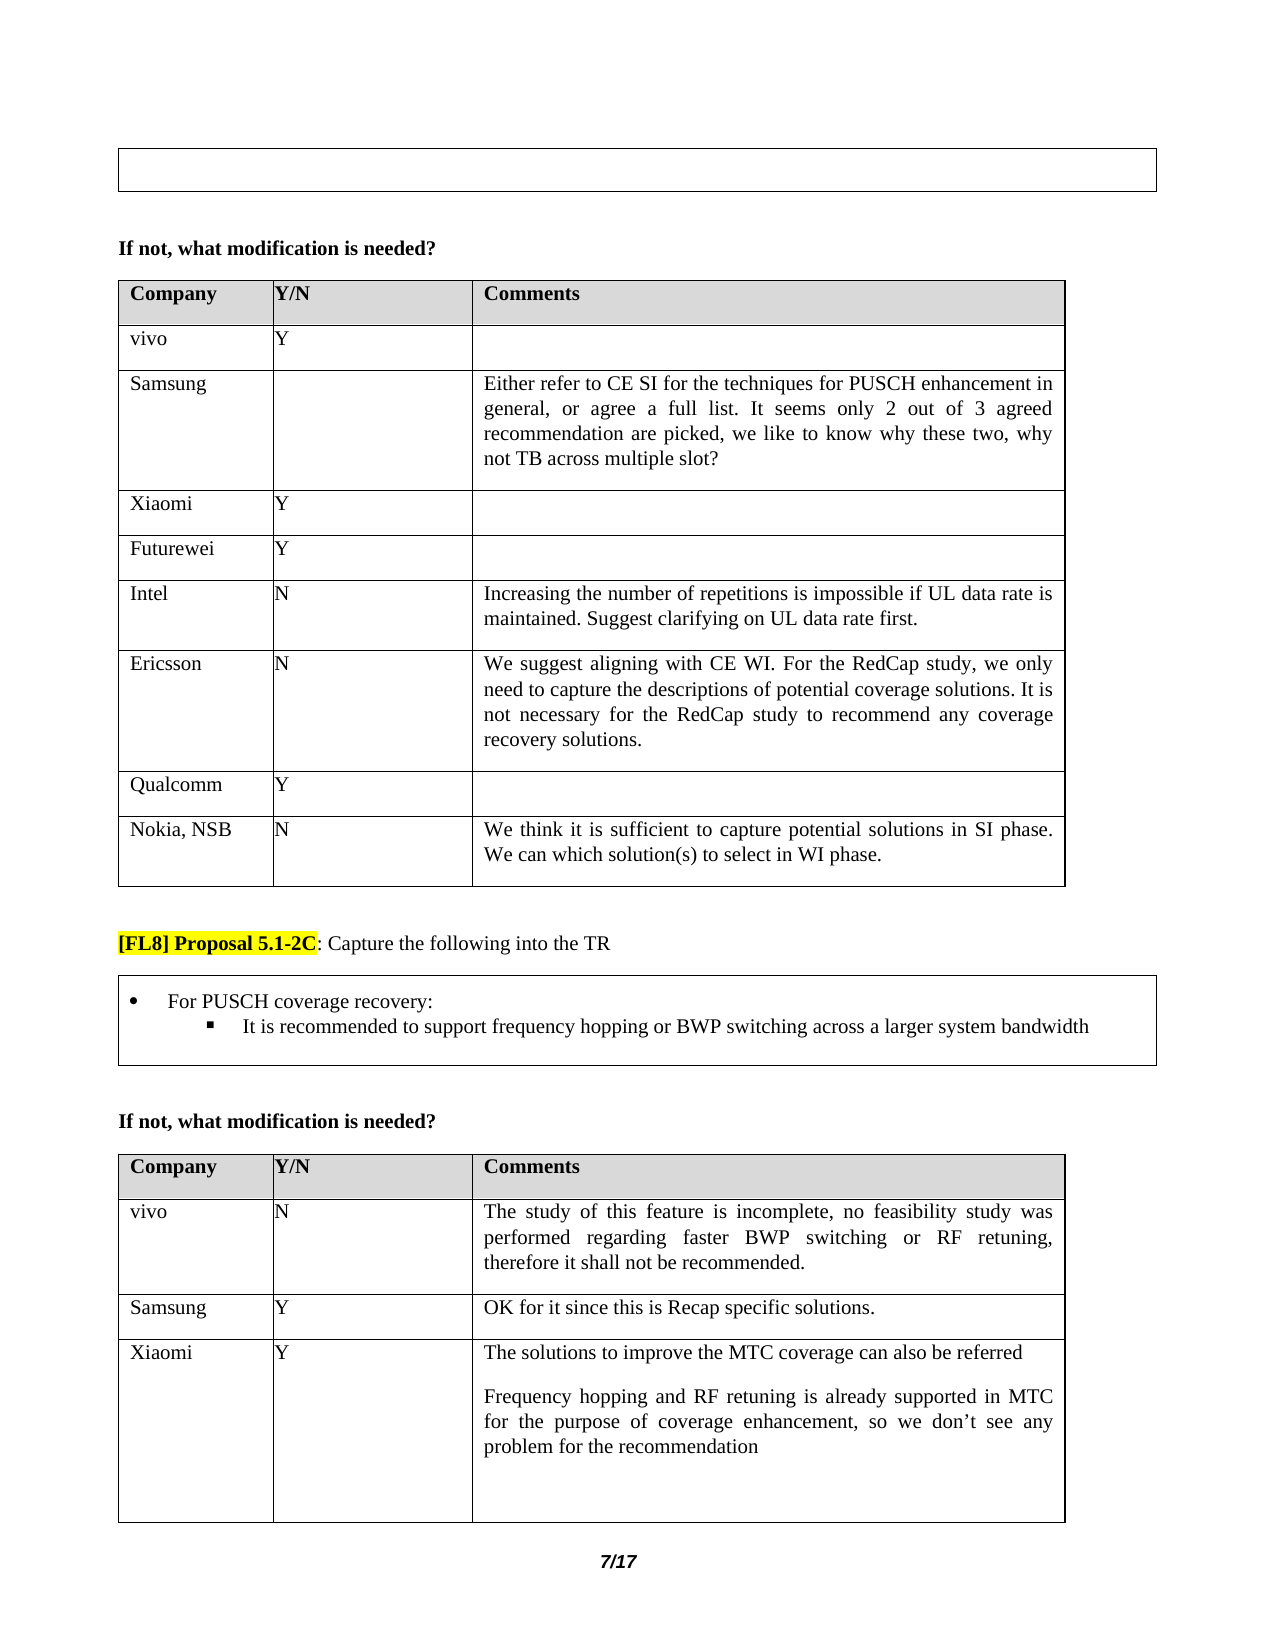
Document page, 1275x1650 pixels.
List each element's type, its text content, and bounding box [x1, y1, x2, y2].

table_cell N [274, 581, 472, 650]
table_header Comments [473, 1155, 1064, 1198]
table_cell The study of this feature is incomplete, no feasibility study was performed regarding faster BWP switching or RF retuning, therefore it shall not be recommended. [473, 1200, 1064, 1294]
table_cell [473, 536, 1064, 580]
table_cell Intel [119, 581, 273, 650]
table_cell Nokia, NSB [119, 817, 273, 886]
table_cell We suggest aligning with CE WI. For the RedCap study, we only need to capture the descriptions of potential coverage solutions. It is not necessary for the RedCap study to recommend any coverage recovery solutions. [473, 651, 1064, 771]
table_cell vivo [119, 1200, 273, 1294]
table_cell Xiaomi [119, 491, 273, 535]
table_header For PUSCH coverage recovery: It is recommended to support frequency hopping or BWP switching across a larger system bandwidth [119, 976, 1156, 1064]
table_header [119, 149, 1156, 191]
table_cell The solutions to improve the MTC coverage can also be referred Frequency hopping and RF retuning is already supported in MTC for the purpose of coverage enhancement, so we don’t see any problem for the recommendation [473, 1340, 1064, 1522]
table_cell We think it is sufficient to capture potential solutions in SI phase. We can which solution(s) to select in WI phase. [473, 817, 1064, 886]
table_cell Y [274, 1295, 472, 1339]
text If not, what modification is needed? [118, 236, 1157, 259]
table_cell N [274, 817, 472, 886]
table_cell Y [274, 536, 472, 580]
table_cell Either refer to CE SI for the techniques for PUSCH enhancement in general, or agree a full list. It seems only 2 out of 3 agreed recommendation are picked, we like to know why these two, why not TB across multiple slot? [473, 371, 1064, 490]
table_cell Samsung [119, 1295, 273, 1339]
table_cell [473, 491, 1064, 535]
table_cell Y [274, 491, 472, 535]
table_header Company [119, 281, 273, 324]
table_header Company [119, 1155, 273, 1198]
table_cell Y [274, 326, 472, 369]
table_header Y/N [274, 281, 472, 324]
table_cell Xiaomi [119, 1340, 273, 1522]
table_cell N [274, 651, 472, 771]
table_cell Ericsson [119, 651, 273, 771]
table_cell Y [274, 1340, 472, 1522]
table_cell N [274, 1200, 472, 1294]
table_cell Qualcomm [119, 772, 273, 816]
text [FL8] Proposal 5.1-2C: Capture the following into the TR [317, 931, 1157, 955]
table_cell Futurewei [119, 536, 273, 580]
table_cell [274, 371, 472, 490]
table_header Y/N [274, 1155, 472, 1198]
table_cell [473, 326, 1064, 369]
table_cell Samsung [119, 371, 273, 490]
table_cell Increasing the number of repetitions is impossible if UL data rate is maintained. Suggest clarifying on UL data rate first. [473, 581, 1064, 650]
table_cell OK for it since this is Recap specific solutions. [473, 1295, 1064, 1339]
table_cell vivo [119, 326, 273, 369]
table_header Comments [473, 281, 1064, 324]
text If not, what modification is needed? [118, 1109, 1157, 1133]
table_cell [473, 772, 1064, 816]
table_cell Y [274, 772, 472, 816]
